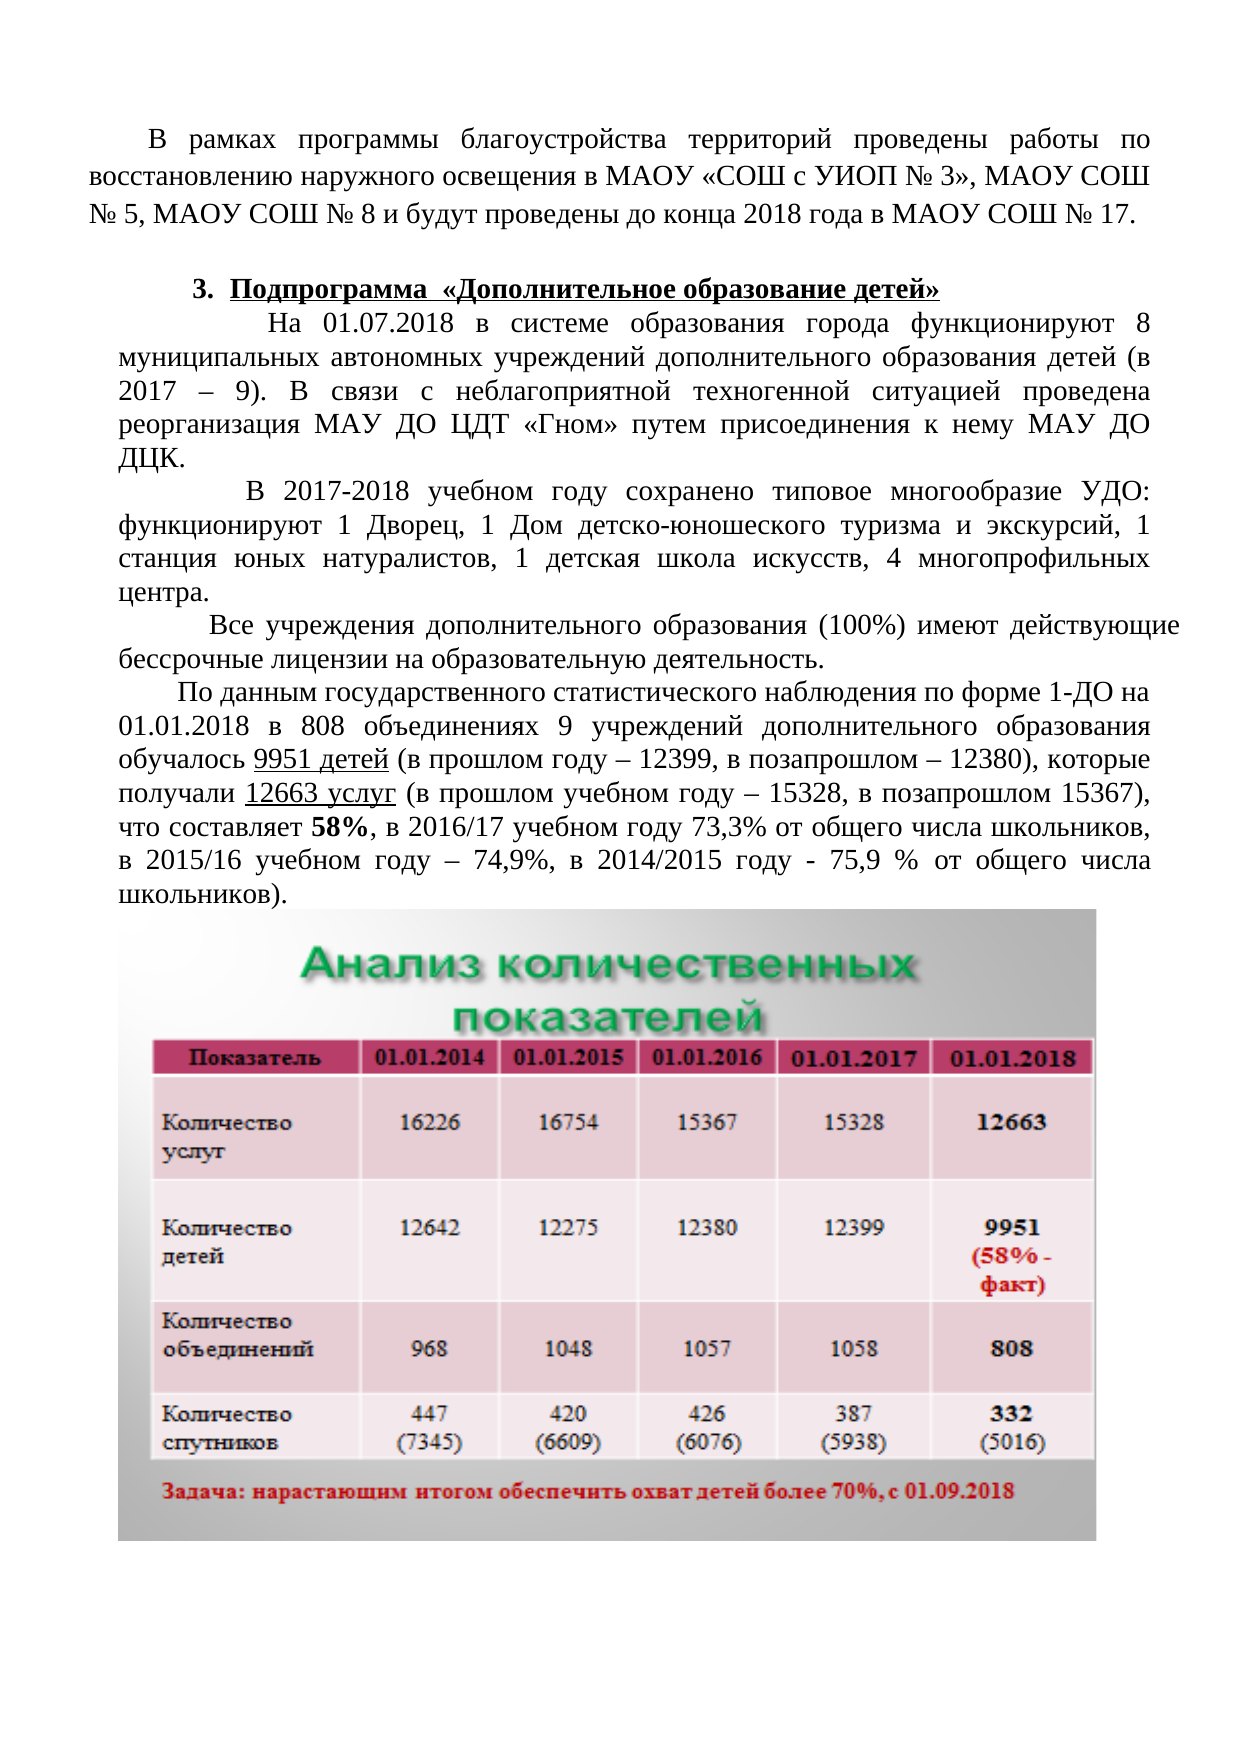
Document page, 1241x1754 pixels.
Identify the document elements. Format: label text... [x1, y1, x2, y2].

text По данным государственного статистического наблюдения по форме 1-ДО на 01.01.2018 в 808 объединениях 9 учреждений дополнительного образования обучалось 9951 детей (в прошлом году – 12399, в позапрошлом – 12380), которые получали 12663 услуг (в прошлом учебном году – 15328, в позапрошлом 15367), что составляет 58%, в 2016/17 учебном году 73,3% от общего числа школьников, в 2015/16 учебном году – 74,9%, в 2014/2015 году - 75,9 % от общего числа школьников). [118, 674, 1152, 909]
picture [118, 909, 1097, 1541]
text Все учреждения дополнительного образования (100%) имеют действующие бессрочные лицензии на образовательную деятельность. [118, 607, 1181, 674]
text В 2017-2018 учебном году сохранено типовое многообразие УДО: функционируют 1 Дворец, 1 Дом детско-юношеского туризма и экскурсий, 1 станция юных натуралистов, 1 детская школа искусств, 4 многопрофильных центра. [118, 473, 1152, 607]
text В рамках программы благоустройства территорий проведены работы по восстановлению наружного освещения в МАОУ «СОШ с УИОП № 3», МАОУ СОШ № 5, МАОУ СОШ № 8 и будут проведены до конца 2018 года в МАОУ СОШ № 17. [88, 118, 1152, 231]
text На 01.07.2018 в системе образования города функционируют 8 муниципальных автономных учреждений дополнительного образования детей (в 2017 – 9). В связи с неблагоприятной техногенной ситуацией проведена реорганизация МАУ ДО ЦДТ «Гном» путем присоединения к нему МАУ ДО ДЦК. [118, 306, 1152, 473]
list Подпрограмма «Дополнительное образование детей» [192, 268, 1152, 306]
